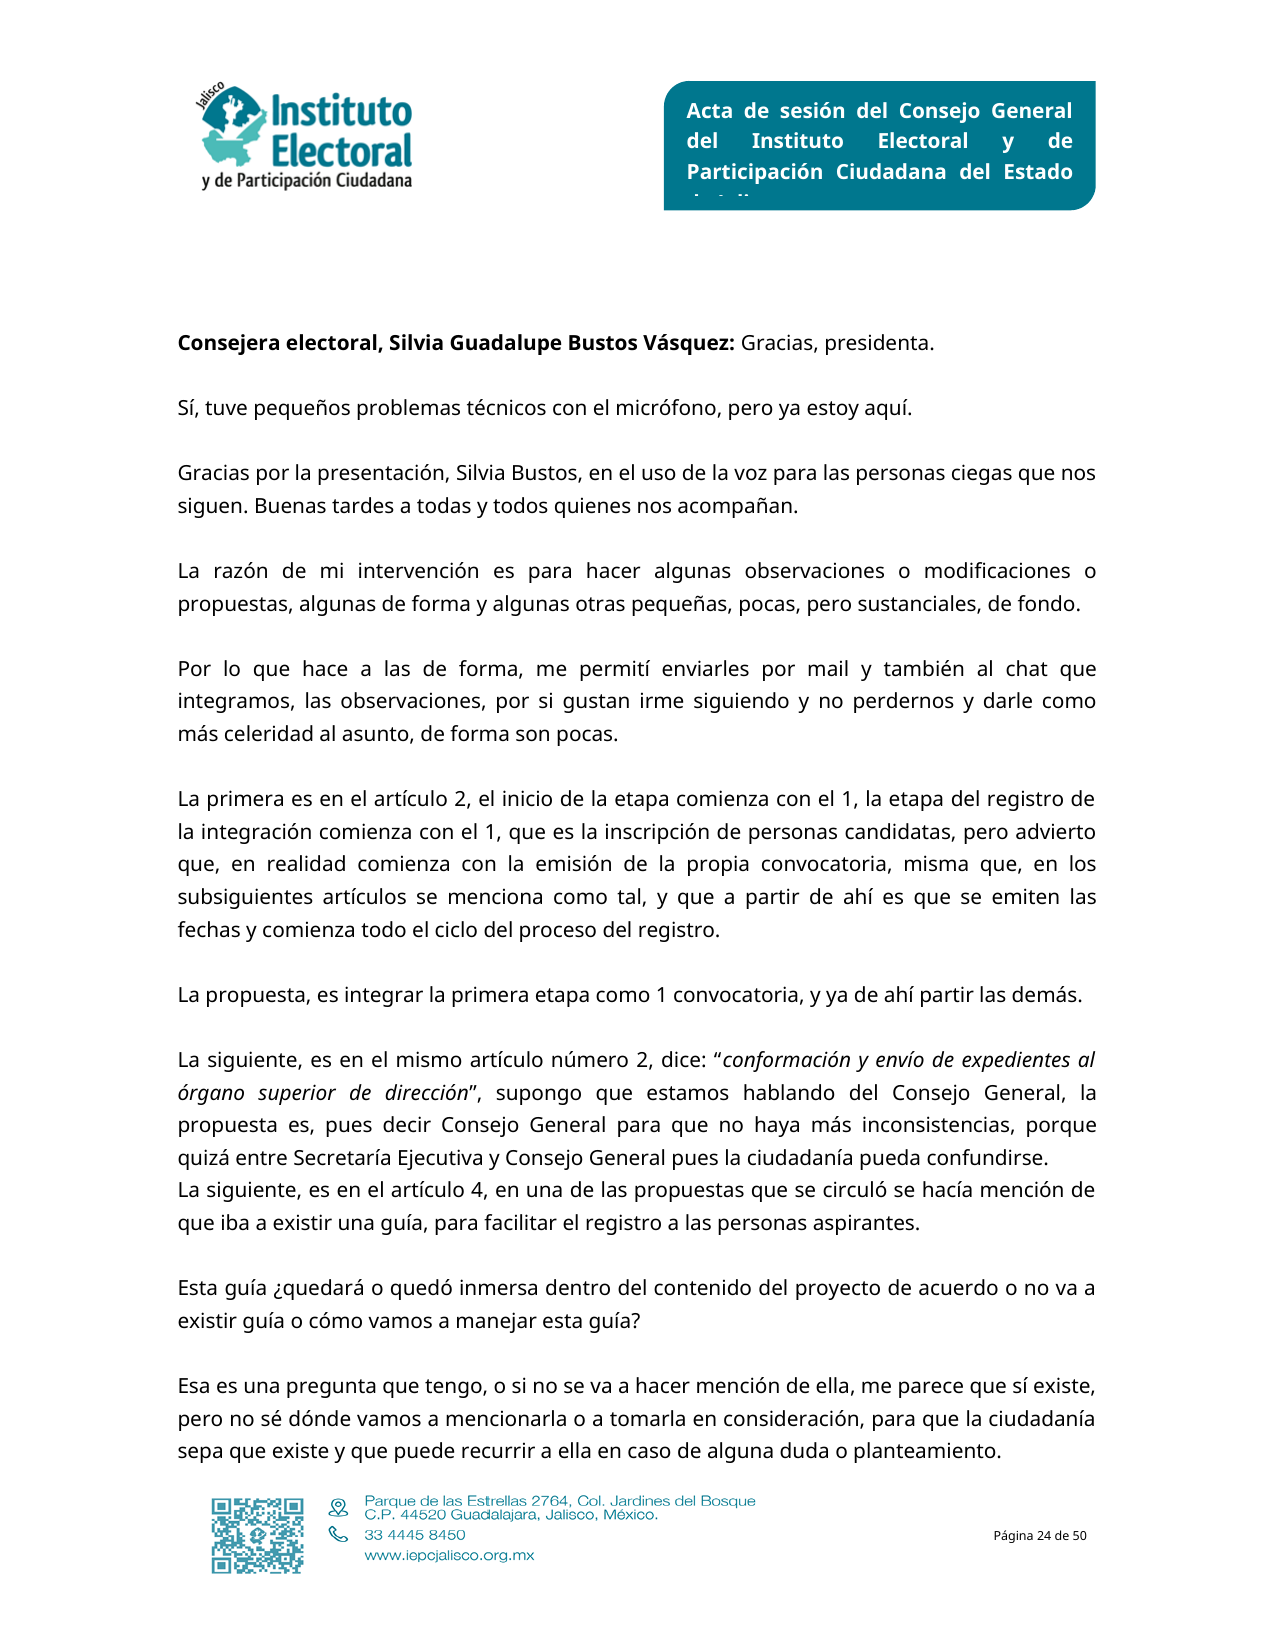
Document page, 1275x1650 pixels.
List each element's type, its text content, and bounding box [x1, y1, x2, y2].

text La primera es en el artículo 2, el inicio de la etapa comienza con el 1, la etapa del registro de la integración comienza con el 1, que es la inscripción de personas candidatas, pero advierto que, en realidad comienza con la emisión de la propia convocatoria, misma que, en los subsiguientes artículos se menciona como tal, y que a partir de ahí es que se emiten las fechas y comienza todo el ciclo del proceso del registro. [177, 784, 1098, 943]
text Esta guía ¿quedará o quedó inmersa dentro del contenido del proyecto de acuerdo o no va a existir guía o cómo vamos a manejar esta guía? [177, 1273, 1098, 1334]
text Esa es una pregunta que tengo, o si no se va a hacer mención de ella, me parece que sí existe, pero no sé dónde vamos a mencionarla o a tomarla en consideración, para que la ciudadanía sepa que existe y que puede recurrir a ella en caso de alguna duda o planteamiento. [177, 1371, 1098, 1465]
text Gracias por la presentación, Silvia Bustos, en el uso de la voz para las personas ciegas que nos siguen. Buenas tardes a todas y todos quienes nos acompañan. [177, 458, 1098, 519]
picture [188, 73, 429, 203]
text Por lo que hace a las de forma, me permití enviarles por mail y también al chat que integramos, las observaciones, por si gustan irme siguiendo y no perdernos y darle como más celeridad al asunto, de forma son pocas. [177, 654, 1098, 748]
text La propuesta, es integrar la primera etapa como 1 convocatoria, y ya de ahí partir las demás. [177, 980, 1098, 1008]
text La siguiente, es en el artículo 4, en una de las propuestas que se circuló se hacía mención de que iba a existir una guía, para facilitar el registro a las personas aspirantes. [177, 1176, 1098, 1237]
picture [188, 1475, 788, 1593]
text La siguiente, es en el mismo artículo número 2, dice: “conformación y envío de expedientes al órgano superior de dirección”, supongo que estamos hablando del Consejo General, la propuesta es, pues decir Consejo General para que no haya más inconsistencias, porque quizá entre Secretaría Ejecutiva y Consejo General pues la ciudadanía pueda confundirse. [177, 1045, 1098, 1171]
text Sí, tuve pequeños problemas técnicos con el micrófono, pero ya estoy aquí. [177, 393, 1098, 422]
text Consejera electoral, Silvia Guadalupe Bustos Vásquez: Gracias, presidenta. [177, 328, 1098, 356]
text La razón de mi intervención es para hacer algunas observaciones o modificaciones o propuestas, algunas de forma y algunas otras pequeñas, pocas, pero sustanciales, de fondo. [177, 556, 1098, 617]
